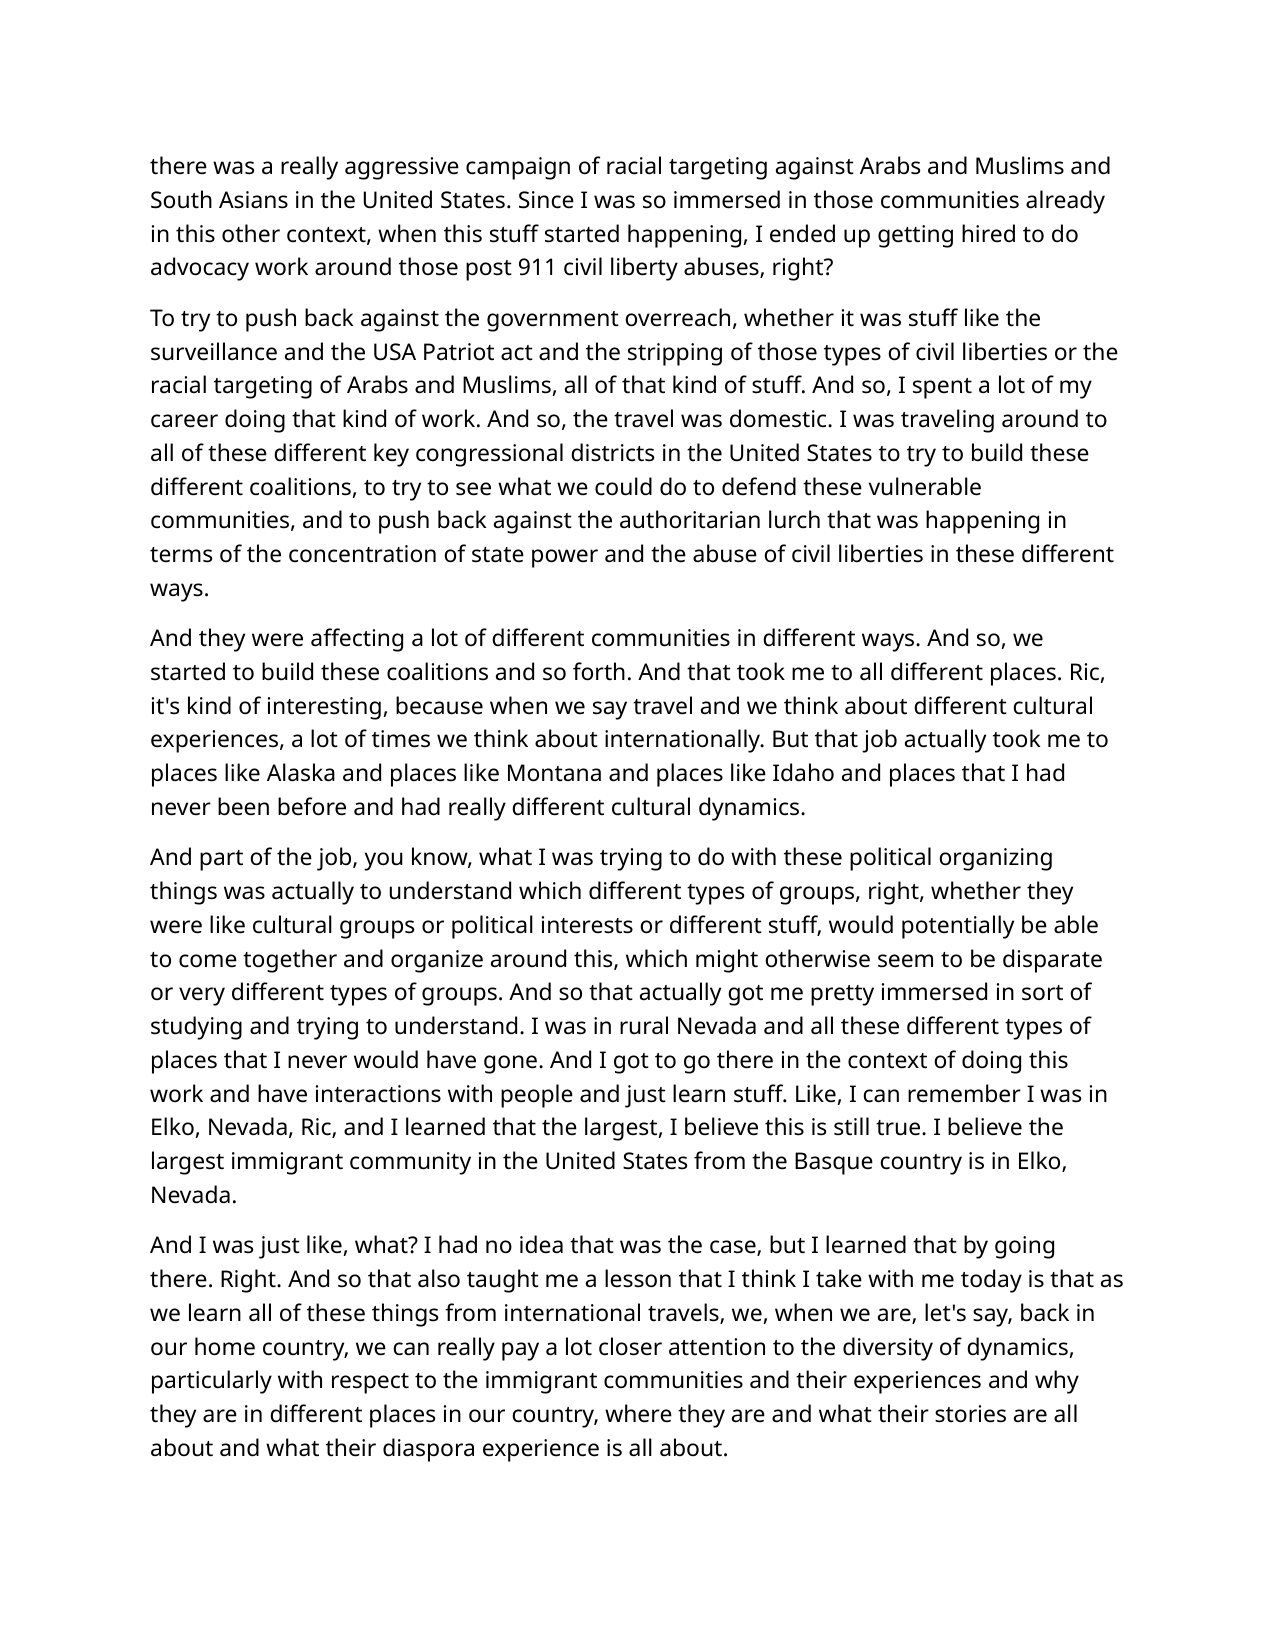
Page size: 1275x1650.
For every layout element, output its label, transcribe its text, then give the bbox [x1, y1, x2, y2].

text And I was just like, what? I had no idea that was the case, but I learned that by going there. Right. And so that also taught me a lesson that I think I take with me today is that as we learn all of these things from international travels, we, when we are, let's say, back in our home country, we can really pay a lot closer attention to the diversity of dynamics, particularly with respect to the immigrant communities and their experiences and why they are in different places in our country, where they are and what their stories are all about and what their diaspora experience is all about. [150, 1229, 1125, 1463]
text To try to push back against the government overreach, whether it was stuff like the surveillance and the USA Patriot act and the stripping of those types of civil liberties or the racial targeting of Arabs and Muslims, all of that kind of stuff. And so, I spent a lot of my career doing that kind of work. And so, the travel was domestic. I was traveling around to all of these different key congressional districts in the United States to try to build these different coalitions, to try to see what we could do to defend these vulnerable communities, and to push back against the authoritarian lurch that was happening in terms of the concentration of state power and the abuse of civil liberties in these different ways. [150, 302, 1125, 603]
text And part of the job, you know, what I was trying to do with these political organizing things was actually to understand which different types of groups, right, whether they were like cultural groups or political interests or different stuff, would potentially be able to come together and organize around this, which might otherwise seem to be disparate or very different types of groups. And so that actually got me pretty immersed in sort of studying and trying to understand. I was in rural Nevada and all these different types of places that I never would have gone. And I got to go there in the context of doing this work and have interactions with people and just learn stuff. Like, I can remember I was in Elko, Nevada, Ric, and I learned that the largest, I believe this is still true. I believe the largest immigrant community in the United States from the Basque country is in Elko, Nevada. [150, 841, 1125, 1210]
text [150, 150, 1125, 282]
text And they were affecting a lot of different communities in different ways. And so, we started to build these coalitions and so forth. And that took me to all different places. Ric, it's kind of interesting, because when we say travel and we think about different cultural experiences, a lot of times we think about internationally. But that job actually took me to places like Alaska and places like Montana and places like Idaho and places that I had never been before and had really different cultural dynamics. [150, 622, 1125, 822]
